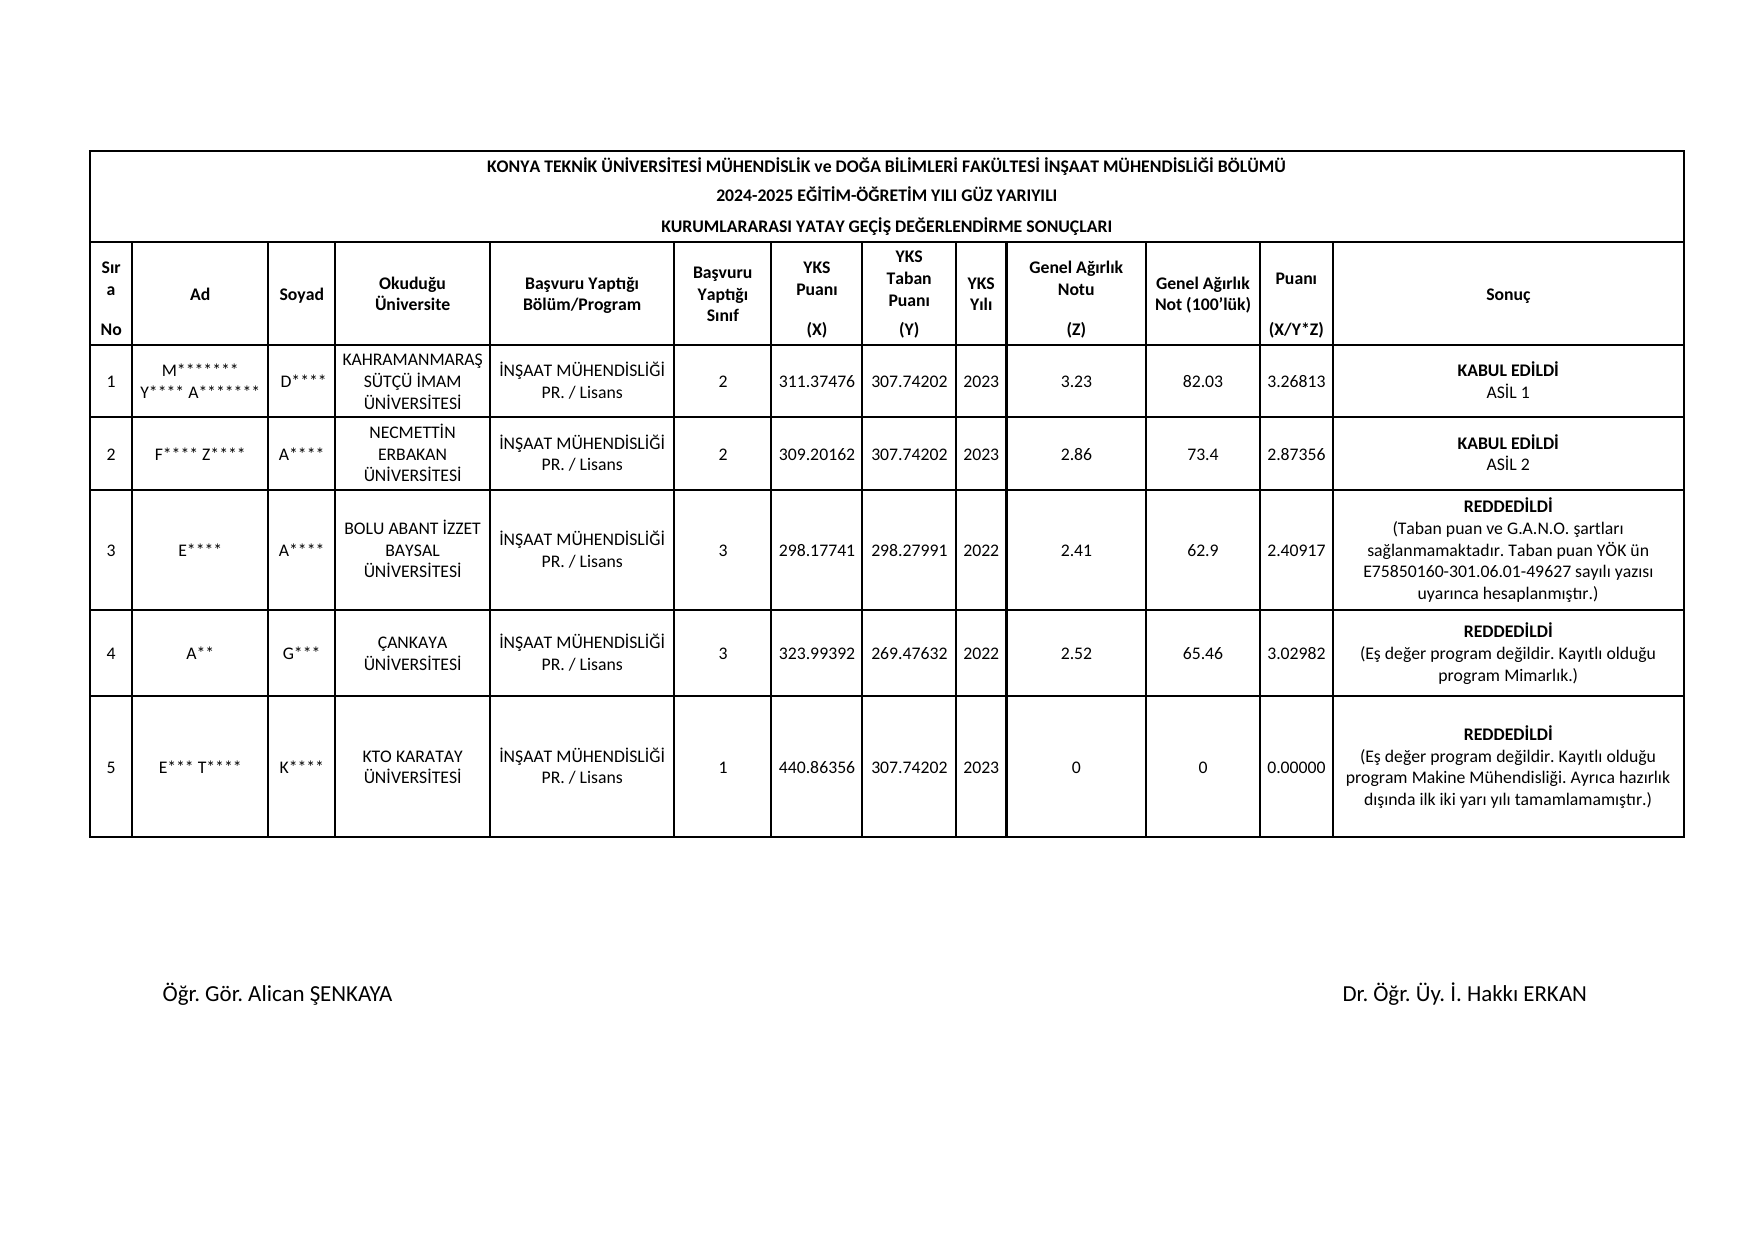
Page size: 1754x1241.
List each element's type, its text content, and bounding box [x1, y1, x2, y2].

table_cell E*** T**** [133, 697, 267, 836]
text Öğr. Gör. Alican ŞENKAYA Dr. Öğr. Üy. İ. Hakkı ERKAN [89, 979, 1642, 1007]
table_cell YKS Yılı [957, 243, 1005, 344]
table_cell 269.47632 [863, 611, 955, 695]
table_cell 2.87356 [1261, 418, 1332, 489]
table_cell (X/Y*Z) [1261, 313, 1332, 344]
table_cell 298.17741 [772, 491, 861, 609]
table_cell 2.40917 [1261, 491, 1332, 609]
table_cell 3.02982 [1261, 611, 1332, 695]
table_cell Puanı [1261, 243, 1332, 312]
table_cell İNŞAAT MÜHENDİSLİĞİ PR. / Lisans [491, 491, 673, 609]
table_cell 2 [675, 418, 770, 489]
table_cell E**** [133, 491, 267, 609]
table_cell KURUMLARARASI YATAY GEÇİŞ DEĞERLENDİRME SONUÇLARI [91, 210, 1683, 241]
table_cell İNŞAAT MÜHENDİSLİĞİ PR. / Lisans [491, 611, 673, 695]
table_cell A**** [269, 418, 334, 489]
table_cell 309.20162 [772, 418, 861, 489]
table_cell 5 [91, 697, 131, 836]
table_cell 311.37476 [772, 346, 861, 416]
table_cell 323.99392 [772, 611, 861, 695]
table_cell 2023 [957, 346, 1005, 416]
table_cell KABUL EDİLDİ ASİL 1 [1334, 346, 1683, 416]
table_cell 2.52 [1008, 611, 1145, 695]
table_cell İNŞAAT MÜHENDİSLİĞİ PR. / Lisans [491, 346, 673, 416]
table_cell 440.86356 [772, 697, 861, 836]
table_cell Genel Ağırlık Not (100’lük) [1147, 243, 1259, 344]
table_cell NECMETTİN ERBAKAN ÜNİVERSİTESİ [336, 418, 489, 489]
table_cell YKS Taban Puanı [863, 243, 955, 312]
table_cell A** [133, 611, 267, 695]
table_cell 73.4 [1147, 418, 1259, 489]
table_cell 82.03 [1147, 346, 1259, 416]
table_cell 0 [1008, 697, 1145, 836]
table_cell K**** [269, 697, 334, 836]
table_cell KAHRAMANMARAŞ SÜTÇÜ İMAM ÜNİVERSİTESİ [336, 346, 489, 416]
table_cell Başvuru Yaptığı Bölüm/Program [491, 243, 673, 344]
table_cell Başvuru Yaptığı Sınıf [675, 243, 770, 344]
table_cell 2022 [957, 611, 1005, 695]
table_cell 2023 [957, 697, 1005, 836]
table_cell ÇANKAYA ÜNİVERSİTESİ [336, 611, 489, 695]
table_cell 2024-2025 EĞİTİM-ÖĞRETİM YILI GÜZ YARIYILI [91, 180, 1683, 210]
table_cell 2.86 [1008, 418, 1145, 489]
table_cell 3 [91, 491, 131, 609]
table_cell Soyad [269, 243, 334, 344]
table_cell YKS Puanı [772, 243, 861, 312]
table_cell REDDEDİLDİ (Eş değer program değildir. Kayıtlı olduğu program Makine Mühendisliği. Ayrıca hazırlık dışında ilk iki yarı yılı tamamlamamıştır.) [1334, 697, 1683, 836]
table_cell 2 [675, 346, 770, 416]
table_cell 2023 [957, 418, 1005, 489]
table_cell D**** [269, 346, 334, 416]
table_cell 3.26813 [1261, 346, 1332, 416]
table_cell 2.41 [1008, 491, 1145, 609]
table_cell 2022 [957, 491, 1005, 609]
table_cell 307.74202 [863, 346, 955, 416]
table_cell 307.74202 [863, 697, 955, 836]
table_cell 1 [91, 346, 131, 416]
table_cell 0 [1147, 697, 1259, 836]
table_cell Sonuç [1334, 243, 1683, 344]
table_cell BOLU ABANT İZZET BAYSAL ÜNİVERSİTESİ [336, 491, 489, 609]
table_cell Ad [133, 243, 267, 344]
table_cell 307.74202 [863, 418, 955, 489]
table_cell 1 [675, 697, 770, 836]
table_cell Okuduğu Üniversite [336, 243, 489, 344]
table_cell Genel Ağırlık Notu [1008, 243, 1145, 312]
table_cell M******* Y**** A******* [133, 346, 267, 416]
table_cell İNŞAAT MÜHENDİSLİĞİ PR. / Lisans [491, 697, 673, 836]
table_cell REDDEDİLDİ (Eş değer program değildir. Kayıtlı olduğu program Mimarlık.) [1334, 611, 1683, 695]
table_cell KTO KARATAY ÜNİVERSİTESİ [336, 697, 489, 836]
table_cell 65.46 [1147, 611, 1259, 695]
table_cell 4 [91, 611, 131, 695]
table_cell 0.00000 [1261, 697, 1332, 836]
table_cell 2 [91, 418, 131, 489]
table_cell İNŞAAT MÜHENDİSLİĞİ PR. / Lisans [491, 418, 673, 489]
table_cell 3 [675, 491, 770, 609]
table_cell 298.27991 [863, 491, 955, 609]
table_header KONYA TEKNİK ÜNİVERSİTESİ MÜHENDİSLİK ve DOĞA BİLİMLERİ FAKÜLTESİ İNŞAAT MÜHENDİSLİĞİ BÖLÜMÜ [91, 152, 1683, 180]
table_cell 62.9 [1147, 491, 1259, 609]
table_cell (Y) [863, 313, 955, 344]
table_cell 3.23 [1008, 346, 1145, 416]
table_cell 3 [675, 611, 770, 695]
table_cell Sıra [91, 243, 131, 312]
table_cell REDDEDİLDİ (Taban puan ve G.A.N.O. şartları sağlanmamaktadır. Taban puan YÖK ün E75850160-301.06.01-49627 sayılı yazısı uyarınca hesaplanmıştır.) [1334, 491, 1683, 609]
table_cell G*** [269, 611, 334, 695]
table_cell A**** [269, 491, 334, 609]
table_cell KABUL EDİLDİ ASİL 2 [1334, 418, 1683, 489]
table_cell No [91, 313, 131, 344]
table_cell (Z) [1008, 313, 1145, 344]
table_cell (X) [772, 313, 861, 344]
table_cell F**** Z**** [133, 418, 267, 489]
